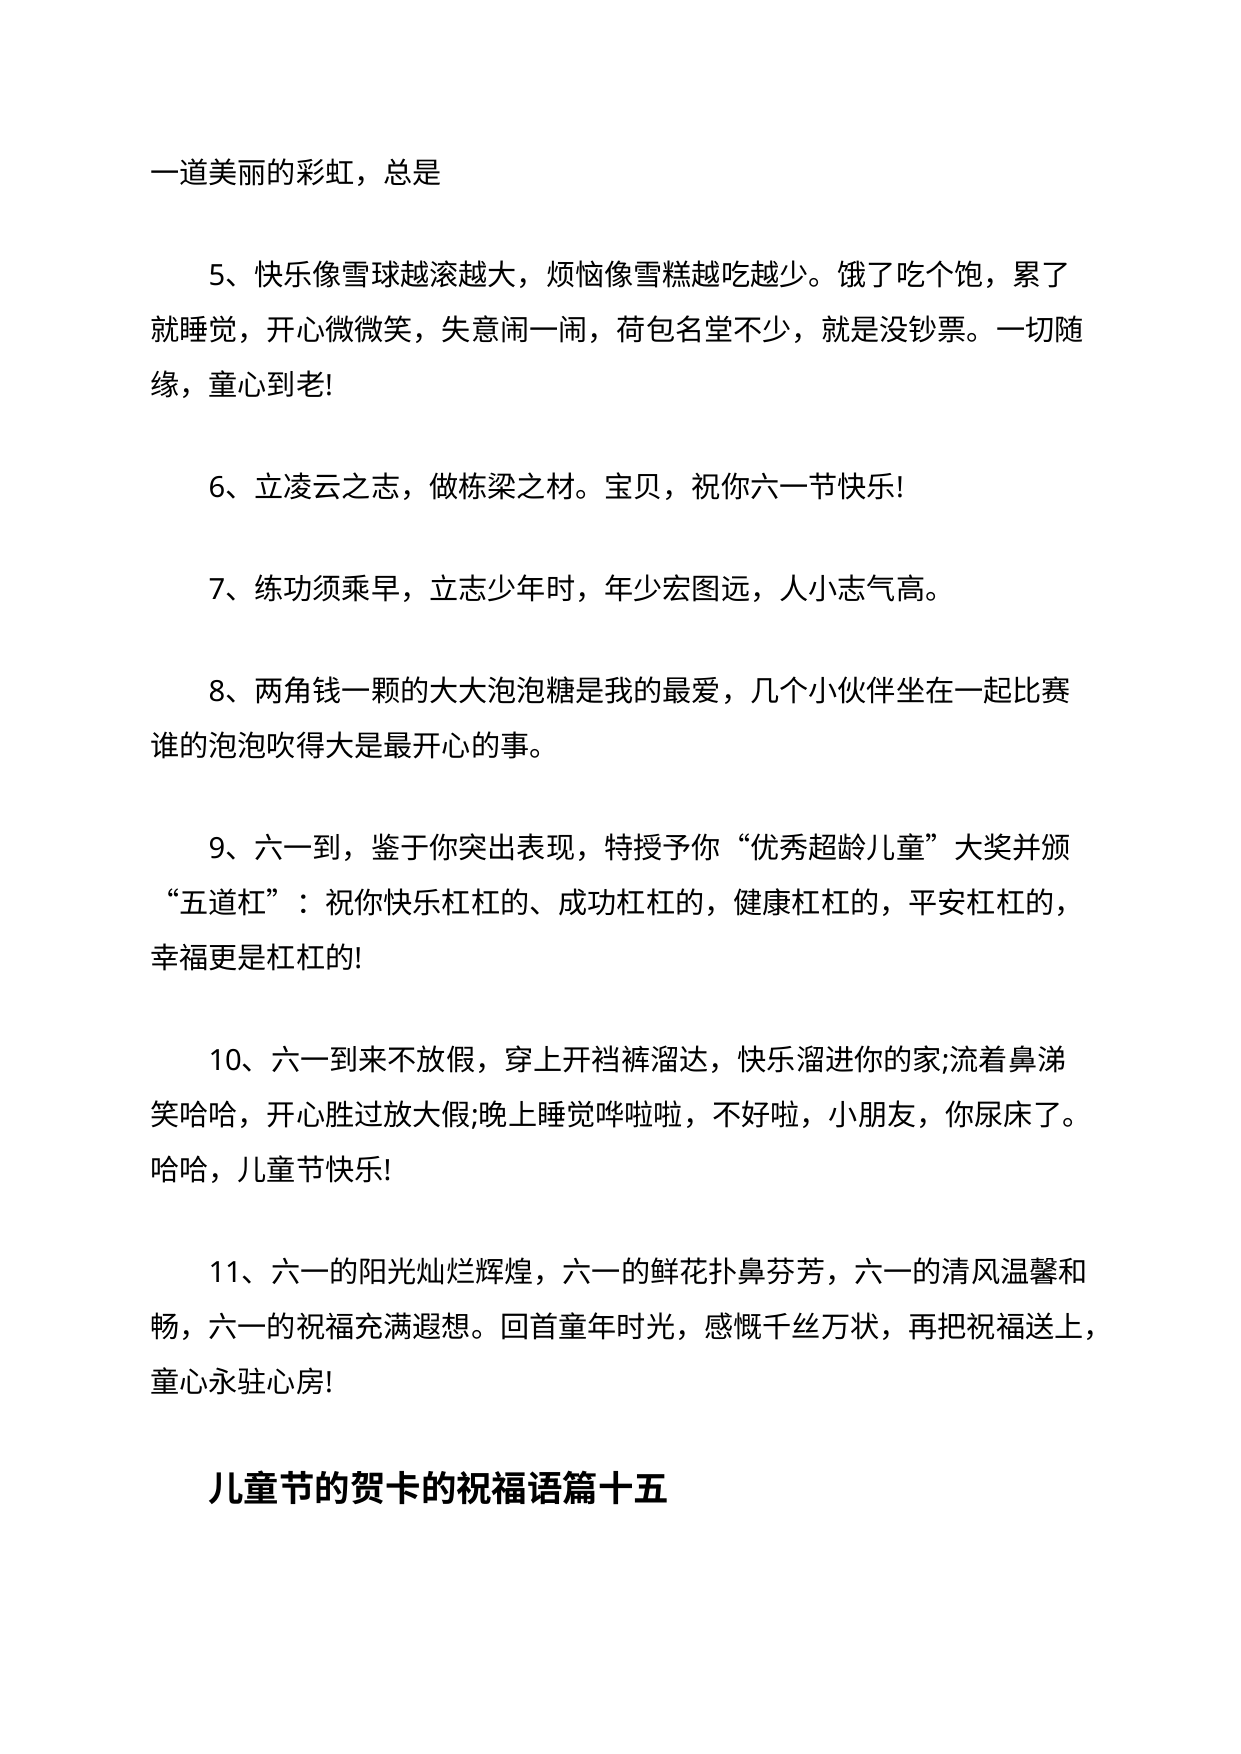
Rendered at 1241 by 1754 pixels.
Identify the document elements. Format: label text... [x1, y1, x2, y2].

text 儿童节的贺卡的祝福语篇十五 [150, 1460, 1090, 1511]
text 11、六一的阳光灿烂辉煌，六一的鲜花扑鼻芬芳，六一的清风温馨和畅，六一的祝福充满遐想。回首童年时光，感慨千丝万状，再把祝福送上，童心永驻心房! [150, 1248, 1090, 1401]
text 6、立凌云之志，做栋梁之材。宝贝，祝你六一节快乐! [150, 464, 1090, 506]
text 8、两角钱一颗的大大泡泡糖是我的最爱，几个小伙伴坐在一起比赛谁的泡泡吹得大是最开心的事。 [150, 668, 1090, 765]
text 5、快乐像雪球越滚越大，烦恼像雪糕越吃越少。饿了吃个饱，累了就睡觉，开心微微笑，失意闹一闹，荷包名堂不少，就是没钞票。一切随缘，童心到老! [150, 252, 1090, 404]
text 9、六一到，鉴于你突出表现，特授予你“优秀超龄儿童”大奖并颁“五道杠”：祝你快乐杠杠的、成功杠杠的，健康杠杠的，平安杠杠的，幸福更是杠杠的! [150, 824, 1090, 977]
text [150, 150, 1090, 192]
text 7、练功须乘早，立志少年时，年少宏图远，人小志气高。 [150, 566, 1090, 608]
text 10、六一到来不放假，穿上开裆裤溜达，快乐溜进你的家;流着鼻涕笑哈哈，开心胜过放大假;晚上睡觉哗啦啦，不好啦，小朋友，你尿床了。哈哈，儿童节快乐! [150, 1036, 1090, 1189]
